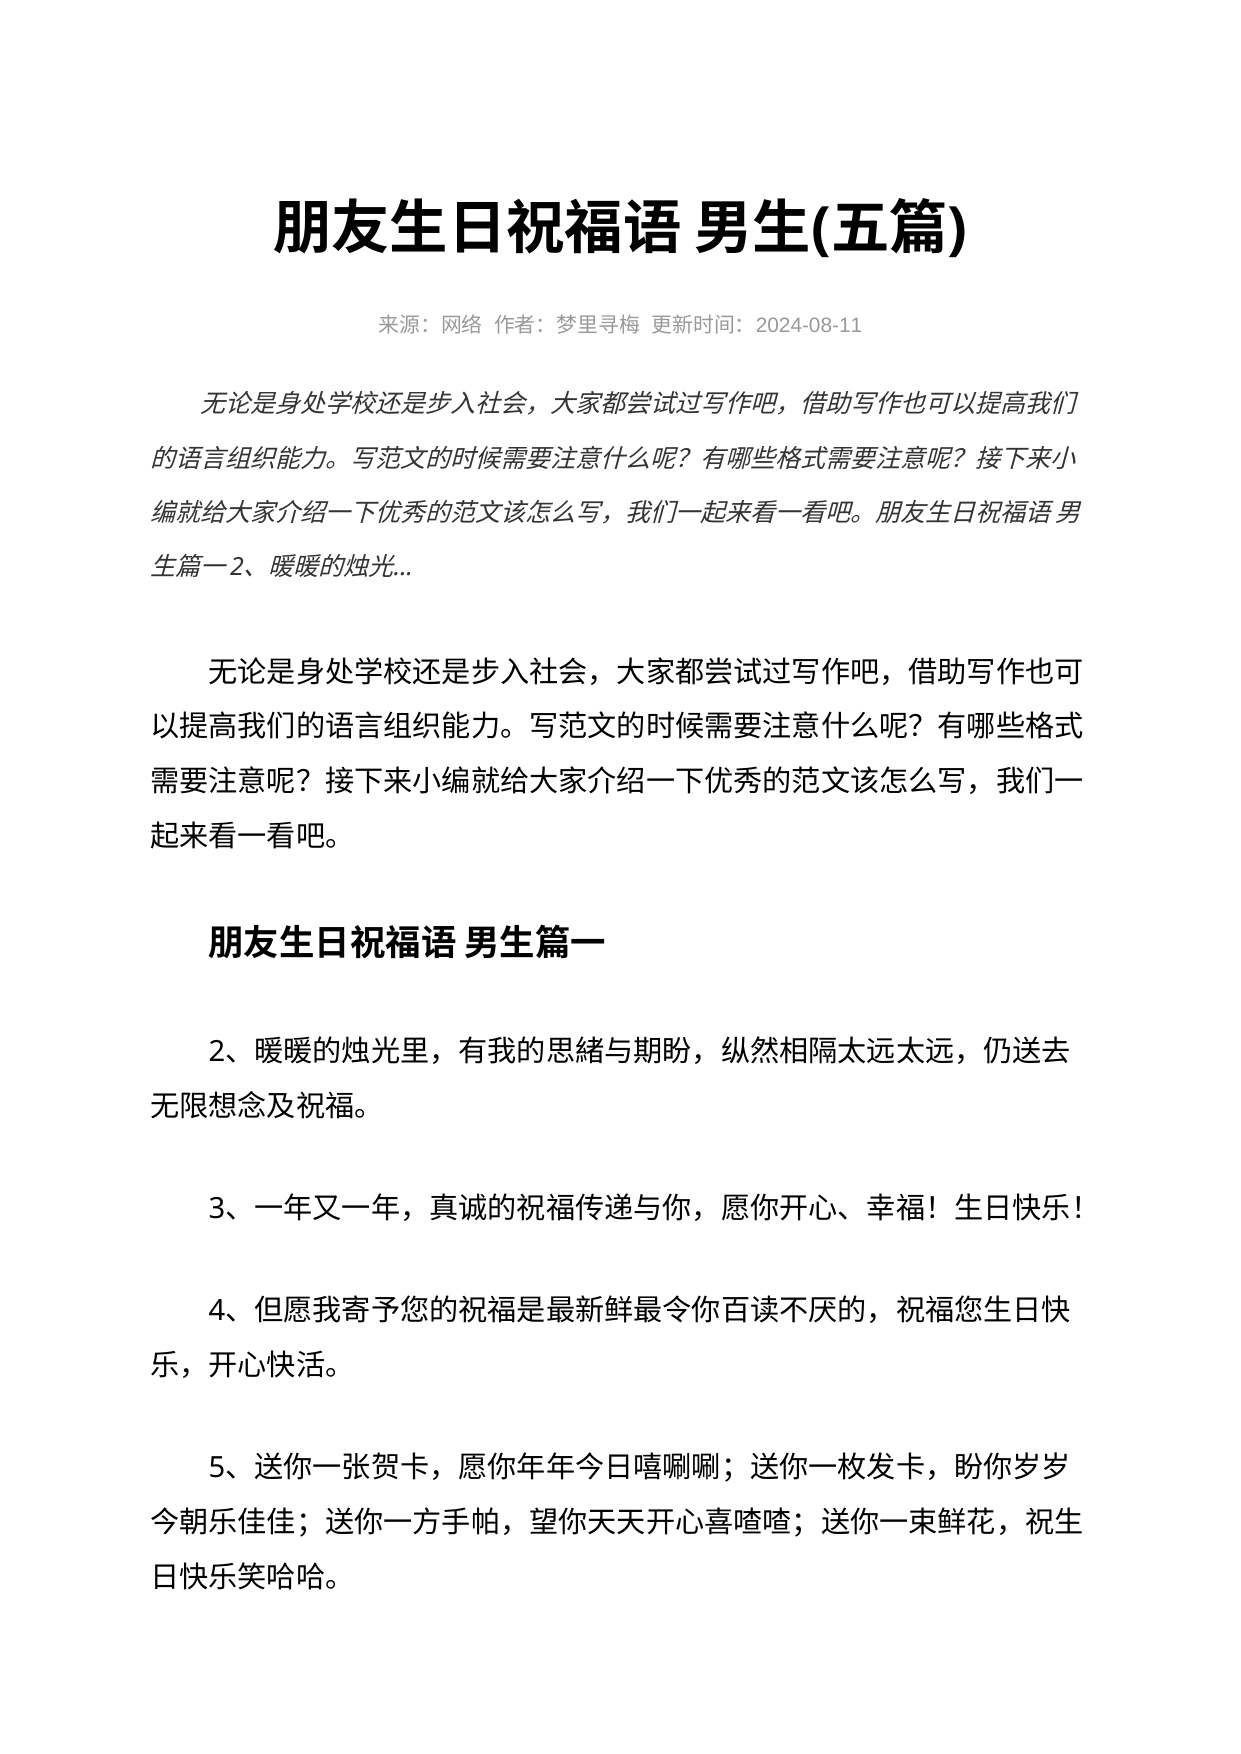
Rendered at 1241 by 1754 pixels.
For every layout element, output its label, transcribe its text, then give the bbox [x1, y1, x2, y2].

subtitle 朋友生日祝福语 男生(五篇) [150, 181, 1090, 266]
text 无论是身处学校还是步入社会，大家都尝试过写作吧，借助写作也可以提高我们的语言组织能力。写范文的时候需要注意什么呢？有哪些格式需要注意呢？接下来小编就给大家介绍一下优秀的范文该怎么写，我们一起来看一看吧。 [150, 648, 1090, 855]
text 3、一年又一年，真诚的祝福传递与你，愿你开心、幸福！生日快乐！ [150, 1185, 1090, 1227]
text 无论是身处学校还是步入社会，大家都尝试过写作吧，借助写作也可以提高我们的语言组织能力。写范文的时候需要注意什么呢？有哪些格式需要注意呢？接下来小编就给大家介绍一下优秀的范文该怎么写，我们一起来看一看吧。朋友生日祝福语 男生篇一2、暖暖的烛光... [150, 384, 1090, 583]
text 2、暖暖的烛光里，有我的思緒与期盼，纵然相隔太远太远，仍送去无限想念及祝福。 [150, 1028, 1090, 1125]
text 来源：网络 作者：梦里寻梅 更新时间：2024-08-11 [150, 313, 1090, 337]
text 5、送你一张贺卡，愿你年年今日嘻唰唰；送你一枚发卡，盼你岁岁今朝乐佳佳；送你一方手帕，望你天天开心喜喳喳；送你一束鲜花，祝生日快乐笑哈哈。 [150, 1443, 1090, 1596]
text 朋友生日祝福语 男生篇一 [150, 914, 1090, 966]
text 4、但愿我寄予您的祝福是最新鲜最令你百读不厌的，祝福您生日快乐，开心快活。 [150, 1287, 1090, 1384]
